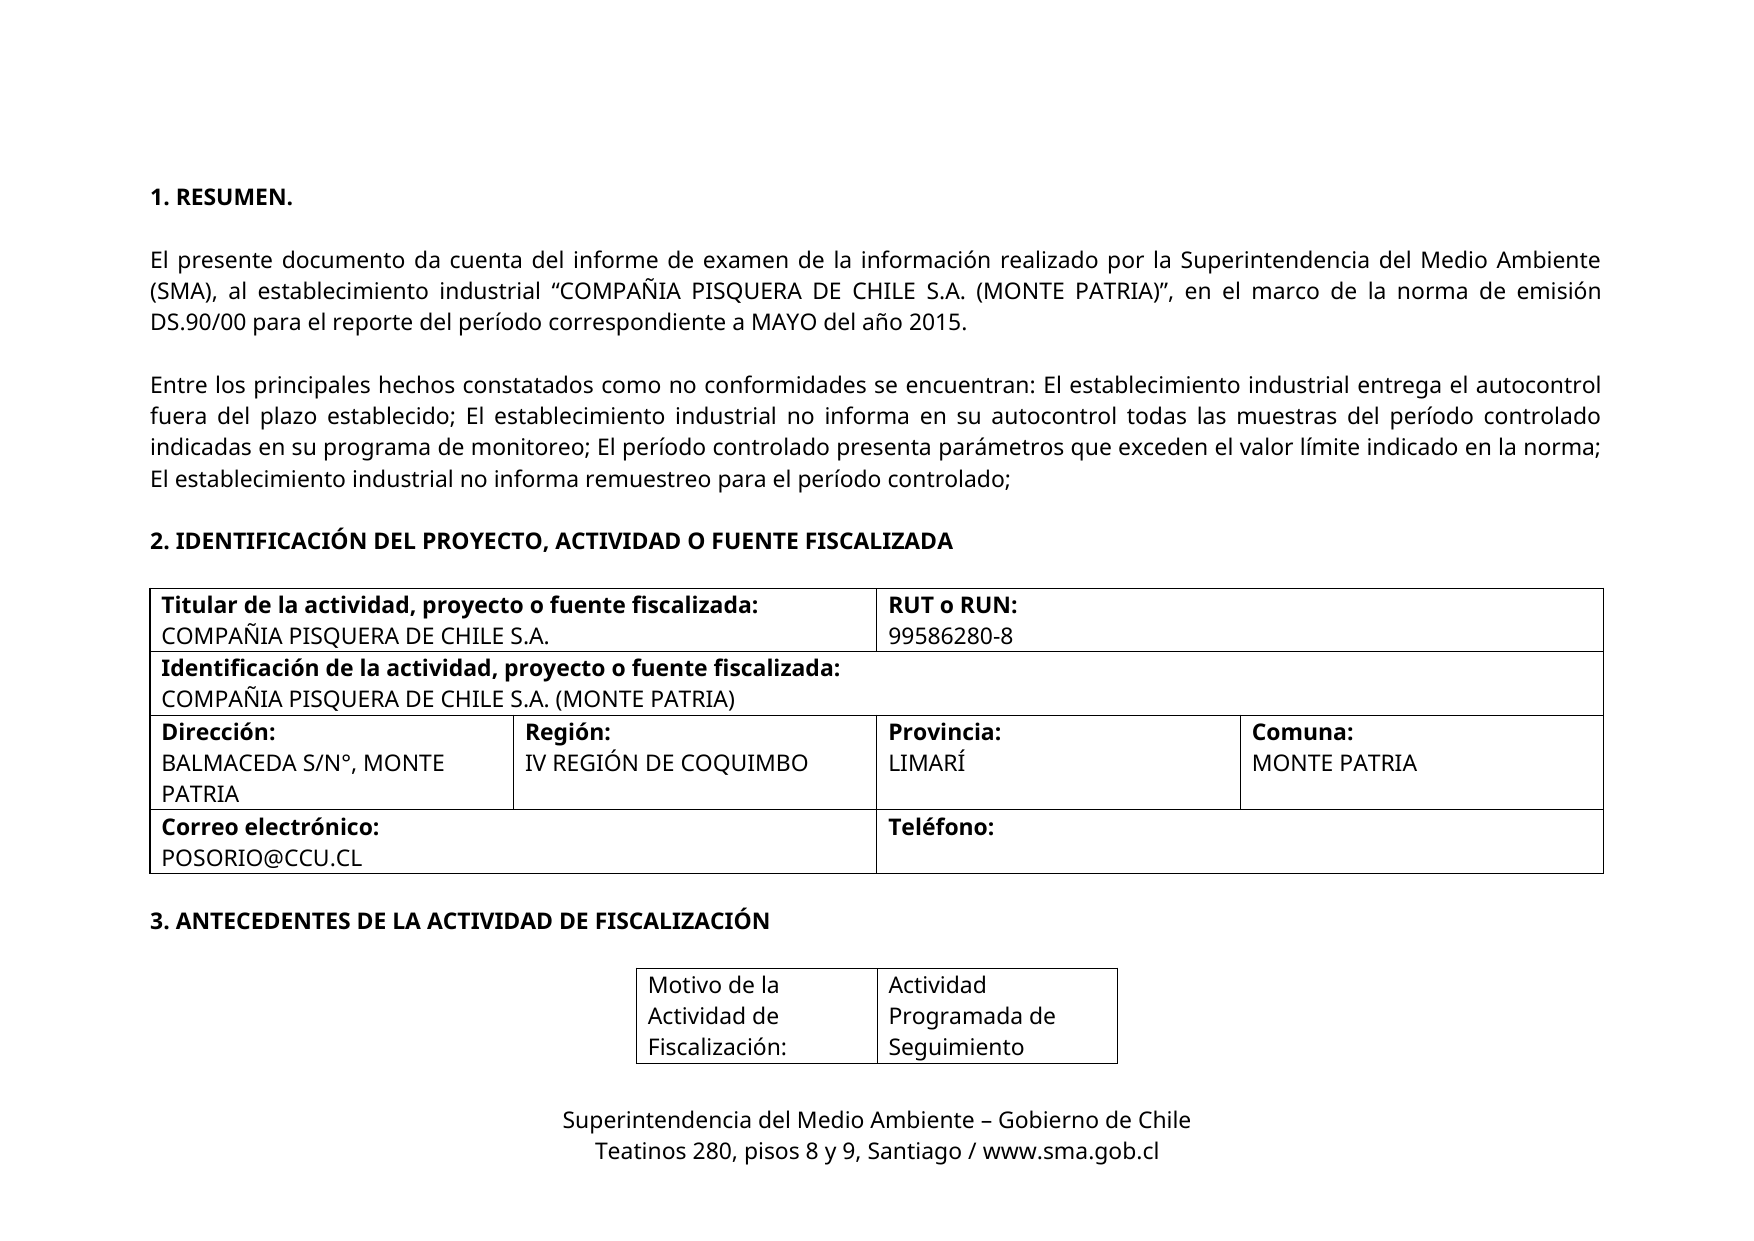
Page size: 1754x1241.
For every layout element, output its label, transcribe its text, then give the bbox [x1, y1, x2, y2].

table_cell Teléfono: [877, 810, 1603, 873]
text Entre los principales hechos constatados como no conformidades se encuentran: El establecimiento industrial entrega el autocontrol fuera del plazo establecido; El establecimiento industrial no informa en su autocontrol todas las muestras del período controlado indicadas en su programa de monitoreo; El período controlado presenta parámetros que exceden el valor límite indicado en la norma; El establecimiento industrial no informa remuestreo para el período controlado; [150, 337, 1604, 494]
table_cell Correo electrónico: POSORIO@CCU.CL [151, 810, 876, 873]
text 2. IDENTIFICACIÓN DEL PROYECTO, ACTIVIDAD O FUENTE FISCALIZADA [150, 494, 1604, 556]
table_cell Provincia: LIMARÍ [877, 716, 1240, 809]
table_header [878, 969, 1117, 1062]
text El presente documento da cuenta del informe de examen de la información realizado por la Superintendencia del Medio Ambiente (SMA), al establecimiento industrial “COMPAÑIA PISQUERA DE CHILE S.A. (MONTE PATRIA)”, en el marco de la norma de emisión DS.90/00 para el reporte del período correspondiente a MAYO del año 2015. [150, 212, 1604, 337]
table_header RUT o RUN: 99586280-8 [877, 589, 1603, 651]
table_cell Comuna: MONTE PATRIA [1241, 716, 1603, 809]
text 1. RESUMEN. [150, 150, 1604, 212]
table_cell Dirección: BALMACEDA S/N°, MONTE PATRIA [151, 716, 513, 809]
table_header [637, 969, 877, 1062]
table_cell Región: IV REGIÓN DE COQUIMBO [514, 716, 876, 809]
table_cell Identificación de la actividad, proyecto o fuente fiscalizada: COMPAÑIA PISQUERA DE CHILE S.A. (MONTE PATRIA) [151, 652, 1603, 714]
table_header Titular de la actividad, proyecto o fuente fiscalizada: COMPAÑIA PISQUERA DE CHILE S.A. [151, 589, 876, 651]
text 3. ANTECEDENTES DE LA ACTIVIDAD DE FISCALIZACIÓN [150, 874, 1604, 936]
